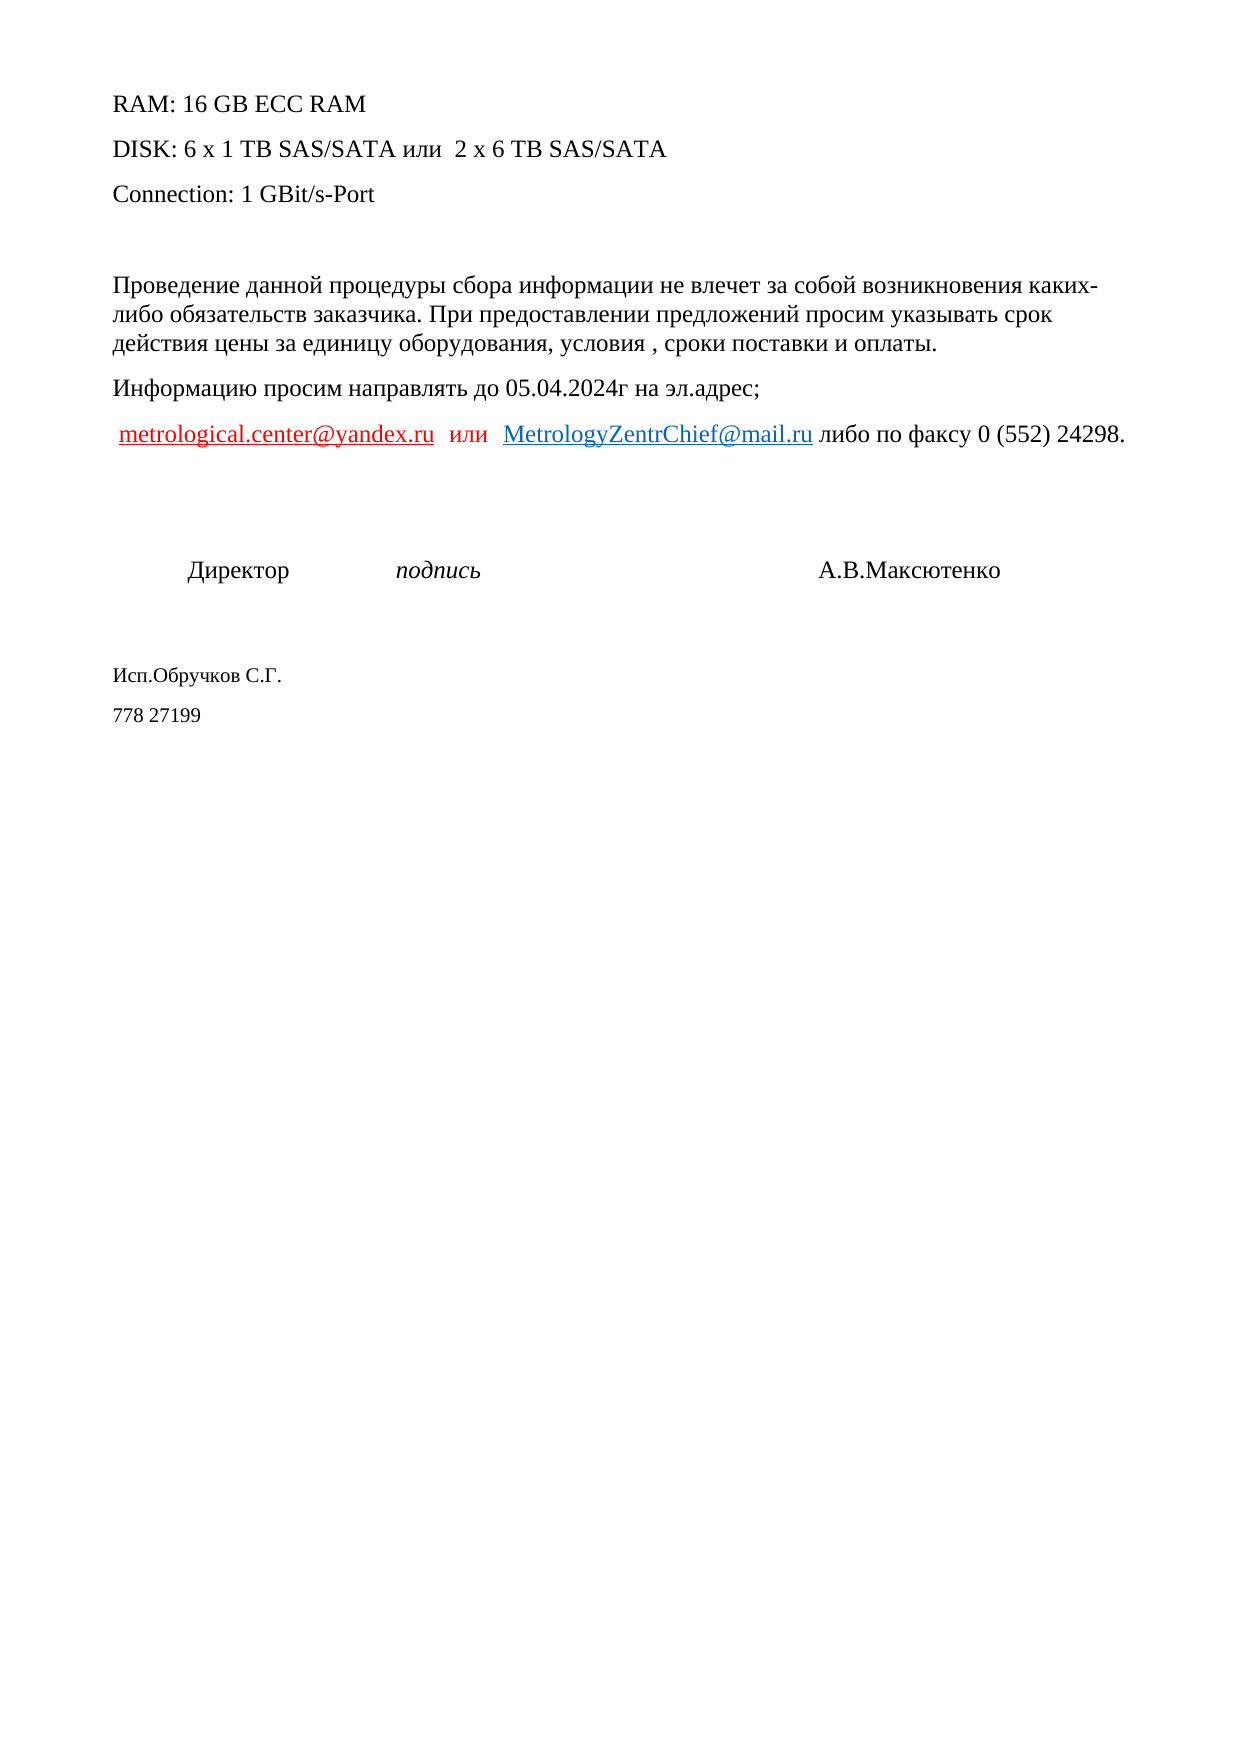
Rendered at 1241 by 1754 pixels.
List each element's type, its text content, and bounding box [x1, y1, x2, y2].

text Connection: 1 GBit/s-Port [112, 179, 1128, 208]
text DISK: 6 x 1 TB SAS/SATA или 2 x 6 TB SAS/SATA [112, 134, 1128, 163]
text Директор подпись А.В.Максютенко [112, 555, 1128, 584]
text 778 27199 [112, 703, 1128, 727]
text RAM: 16 GB ECC RAM [112, 89, 1128, 117]
text Информацию просим направлять до 05.04.2024г на эл.адрес; [112, 373, 1128, 402]
text Проведение данной процедуры сбора информации не влечет за собой возникновения каких-либо обязательств заказчика. При предоставлении предложений просим указывать срок действия цены за единицу оборудования, условия , сроки поставки и оплаты. [112, 270, 1128, 357]
text metrological.center@yandex.ru или MetrologyZentrChief@mail.ru либо по факсу 0 (552) 24298. [112, 419, 1128, 447]
text Исп.Обручков С.Г. [112, 663, 1128, 687]
